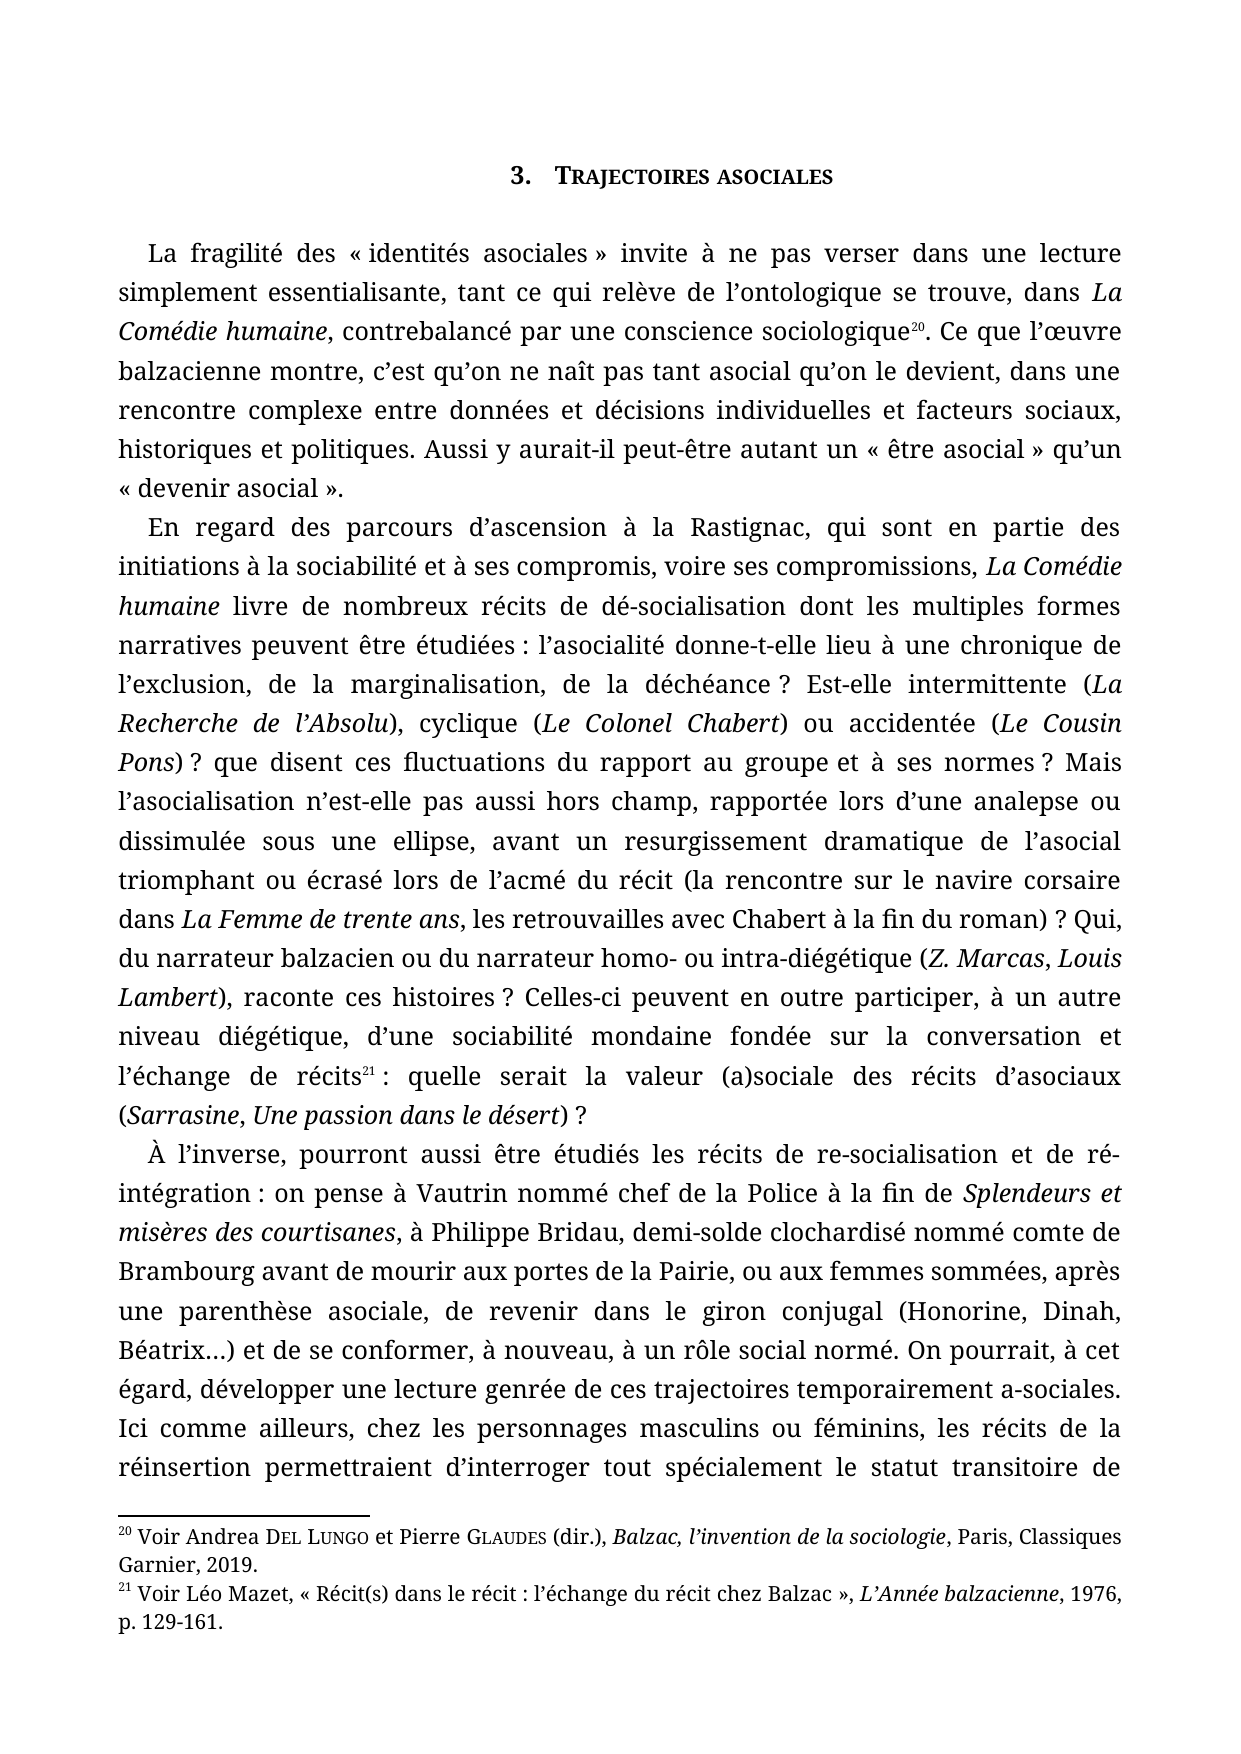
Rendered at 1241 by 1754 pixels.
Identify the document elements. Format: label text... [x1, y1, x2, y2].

list Trajectoires asociales [222, 157, 1122, 191]
text La fragilité des « identités asociales » invite à ne pas verser dans une lecture simplement essentialisante, tant ce qui relève de l’ontologique se trouve, dans La Comédie humaine, contrebalancé par une conscience sociologique. Ce que l’œuvre balzacienne montre, c’est qu’on ne naît pas tant asocial qu’on le devient, dans une rencontre complexe entre données et décisions individuelles et facteurs sociaux, historiques et politiques. Aussi y aurait-il peut-être autant un « être asocial » qu’un « devenir asocial ». [118, 236, 1122, 505]
text En regard des parcours d’ascension à la Rastignac, qui sont en partie des initiations à la sociabilité et à ses compromis, voire ses compromissions, La Comédie humaine livre de nombreux récits de dé-socialisation dont les multiples formes narratives peuvent être étudiées : l’asocialité donne-t-elle lieu à une chronique de l’exclusion, de la marginalisation, de la déchéance ? Est-elle intermittente (La Recherche de l’Absolu), cyclique (Le Colonel Chabert) ou accidentée (Le Cousin Pons) ? que disent ces fluctuations du rapport au groupe et à ses normes ? Mais l’asocialisation n’est-elle pas aussi hors champ, rapportée lors d’une analepse ou dissimulée sous une ellipse, avant un resurgissement dramatique de l’asocial triomphant ou écrasé lors de l’acmé du récit (la rencontre sur le navire corsaire dans La Femme de trente ans, les retrouvailles avec Chabert à la fin du roman) ? Qui, du narrateur balzacien ou du narrateur homo- ou intra-diégétique (Z. Marcas, Louis Lambert), raconte ces histoires ? Celles-ci peuvent en outre participer, à un autre niveau diégétique, d’une sociabilité mondaine fondée sur la conversation et l’échange de récits : quelle serait la valeur (a)sociale des récits d’asociaux (Sarrasine, Une passion dans le désert) ? [118, 510, 1122, 1131]
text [118, 1136, 1122, 1484]
